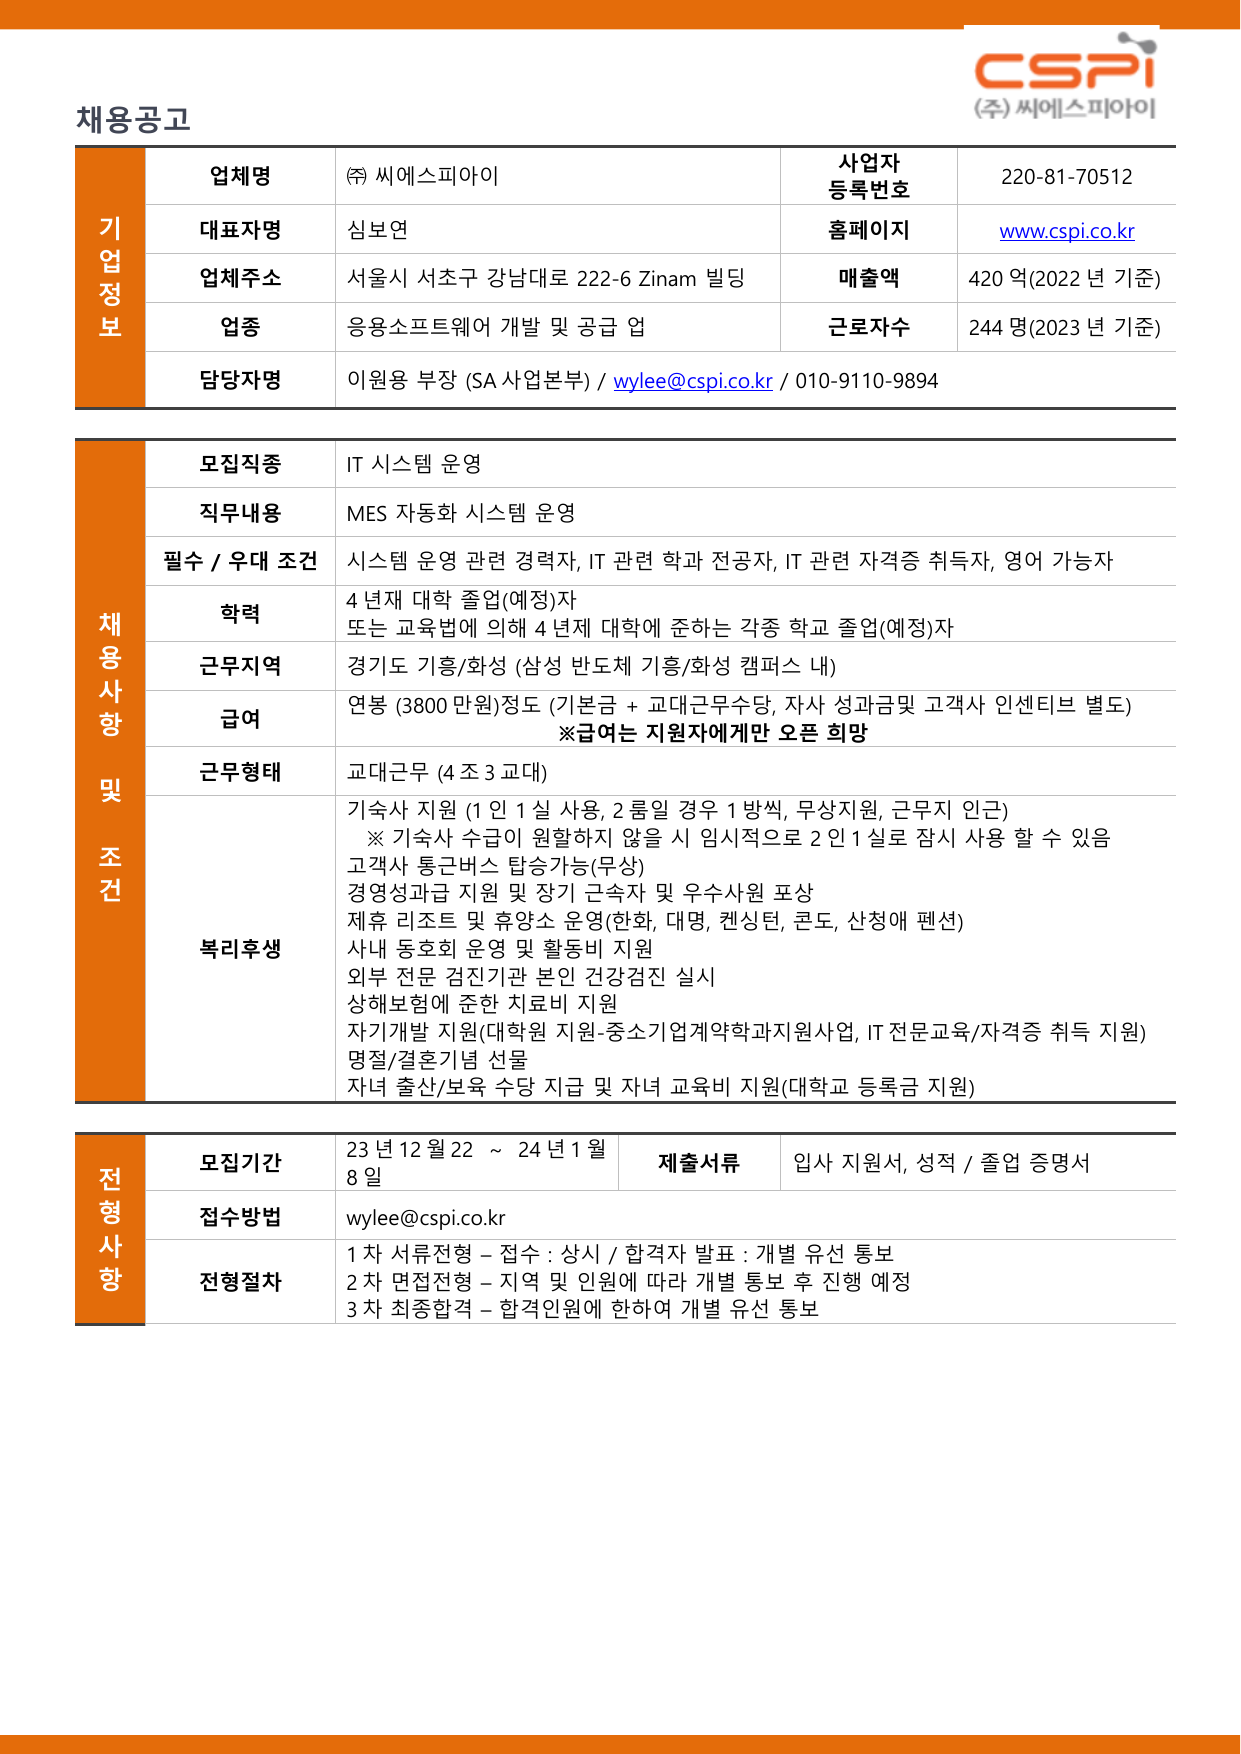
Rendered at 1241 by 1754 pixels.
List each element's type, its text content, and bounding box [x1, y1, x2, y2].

table_cell 이원용 부장 (SA사업본부) / wylee@cspi.co.kr / 010-9110-9894 [336, 352, 1176, 407]
table_cell 심보연 [336, 205, 780, 253]
table_cell 담당자명 [146, 352, 335, 407]
table_cell 복리후생 [146, 796, 335, 1101]
table_cell 1차 서류전형 – 접수 : 상시 / 합격자 발표 : 개별 유선 통보 2차 면접전형 – 지역 및 인원에 따라 개별 통보 후 진행 예정 3차 최종합격 – 합격인원에 한하여 개별 유선 통보 [336, 1240, 1176, 1323]
table_cell www.cspi.co.kr [958, 205, 1176, 253]
table_header 모집기간 [146, 1135, 335, 1190]
table_cell 전형절차 [146, 1240, 335, 1323]
picture [962, 25, 1159, 122]
table_cell 업종 [146, 303, 335, 351]
table_cell 서울시 서초구 강남대로 222-6 Zinam 빌딩 [336, 254, 780, 302]
table_header 기 업 정 보 [75, 148, 145, 407]
table_cell 경기도 기흥/화성 (삼성 반도체 기흥/화성 캠퍼스 내) [336, 642, 1176, 690]
table_cell 근무형태 [146, 747, 335, 795]
table_cell 시스템 운영 관련 경력자, IT 관련 학과 전공자, IT 관련 자격증 취득자, 영어 가능자 [336, 537, 1176, 585]
table_header 사업자 등록번호 [781, 148, 957, 204]
table_cell 업체주소 [146, 254, 335, 302]
table_cell 필수 / 우대 조건 [146, 537, 335, 585]
table_header 입사 지원서, 성적 / 졸업 증명서 [781, 1135, 1176, 1190]
table_cell 4년재 대학 졸업(예정)자 또는 교육법에 의해 4년제 대학에 준하는 각종 학교 졸업(예정)자 [336, 586, 1176, 641]
table_cell 기숙사 지원 (1인 1실 사용, 2룸일 경우 1방씩, 무상지원, 근무지 인근) ※ 기숙사 수급이 원할하지 않을 시 임시적으로 2인1실로 잠시 사용 할 수 있음 고객사 통근버스 탑승가능(무상) 경영성과급 지원 및 장기 근속자 및 우수사원 포상 제휴 리조트 및 휴양소 운영(한화, 대명, 켄싱턴, 콘도, 산청애 펜션) 사내 동호회 운영 및 활동비 지원 외부 전문 검진기관 본인 건강검진 실시 상해보험에 준한 치료비 지원 자기개발 지원(대학원 지원-중소기업계약학과지원사업, IT전문교육/자격증 취득 지원) 명절/결혼기념 선물 자녀 출산/보육 수당 지급 및 자녀 교육비 지원(대학교 등록금 지원) [336, 796, 1176, 1101]
table_cell wylee@cspi.co.kr [336, 1191, 1176, 1239]
table_header 채 용 사 항 및 조 건 [75, 441, 145, 1101]
table_header 전 형 사 항 [75, 1135, 145, 1323]
table_header IT 시스템 운영 [336, 441, 1176, 487]
table_header ㈜ 씨에스피아이 [336, 148, 780, 204]
table_cell 근무지역 [146, 642, 335, 690]
table_cell 매출액 [781, 254, 957, 302]
table_header 220-81-70512 [958, 148, 1176, 204]
table_cell 연봉 (3800만원)정도 (기본금 + 교대근무수당, 자사 성과금및 고객사 인센티브 별도) ※급여는 지원자에게만 오픈 희망 [336, 691, 1176, 746]
table_cell 홈페이지 [781, 205, 957, 253]
table_header 제출서류 [619, 1135, 780, 1190]
table_header 업체명 [146, 148, 335, 204]
table_cell 근로자수 [781, 303, 957, 351]
table_cell 응용소프트웨어 개발 및 공급 업 [336, 303, 780, 351]
table_cell 대표자명 [146, 205, 335, 253]
table_cell 교대근무 (4조3교대) [336, 747, 1176, 795]
table_cell 학력 [146, 586, 335, 641]
table_cell 접수방법 [146, 1191, 335, 1239]
table_header 모집직종 [146, 441, 335, 487]
table_cell 급여 [146, 691, 335, 746]
table_cell 420억(2022년 기준) [958, 254, 1176, 302]
table_cell MES 자동화 시스템 운영 [336, 488, 1176, 536]
table_cell 직무내용 [146, 488, 335, 536]
table_header 23년12월22 ~ 24년1월8일 [336, 1135, 618, 1190]
table_cell 244명(2023년 기준) [958, 303, 1176, 351]
